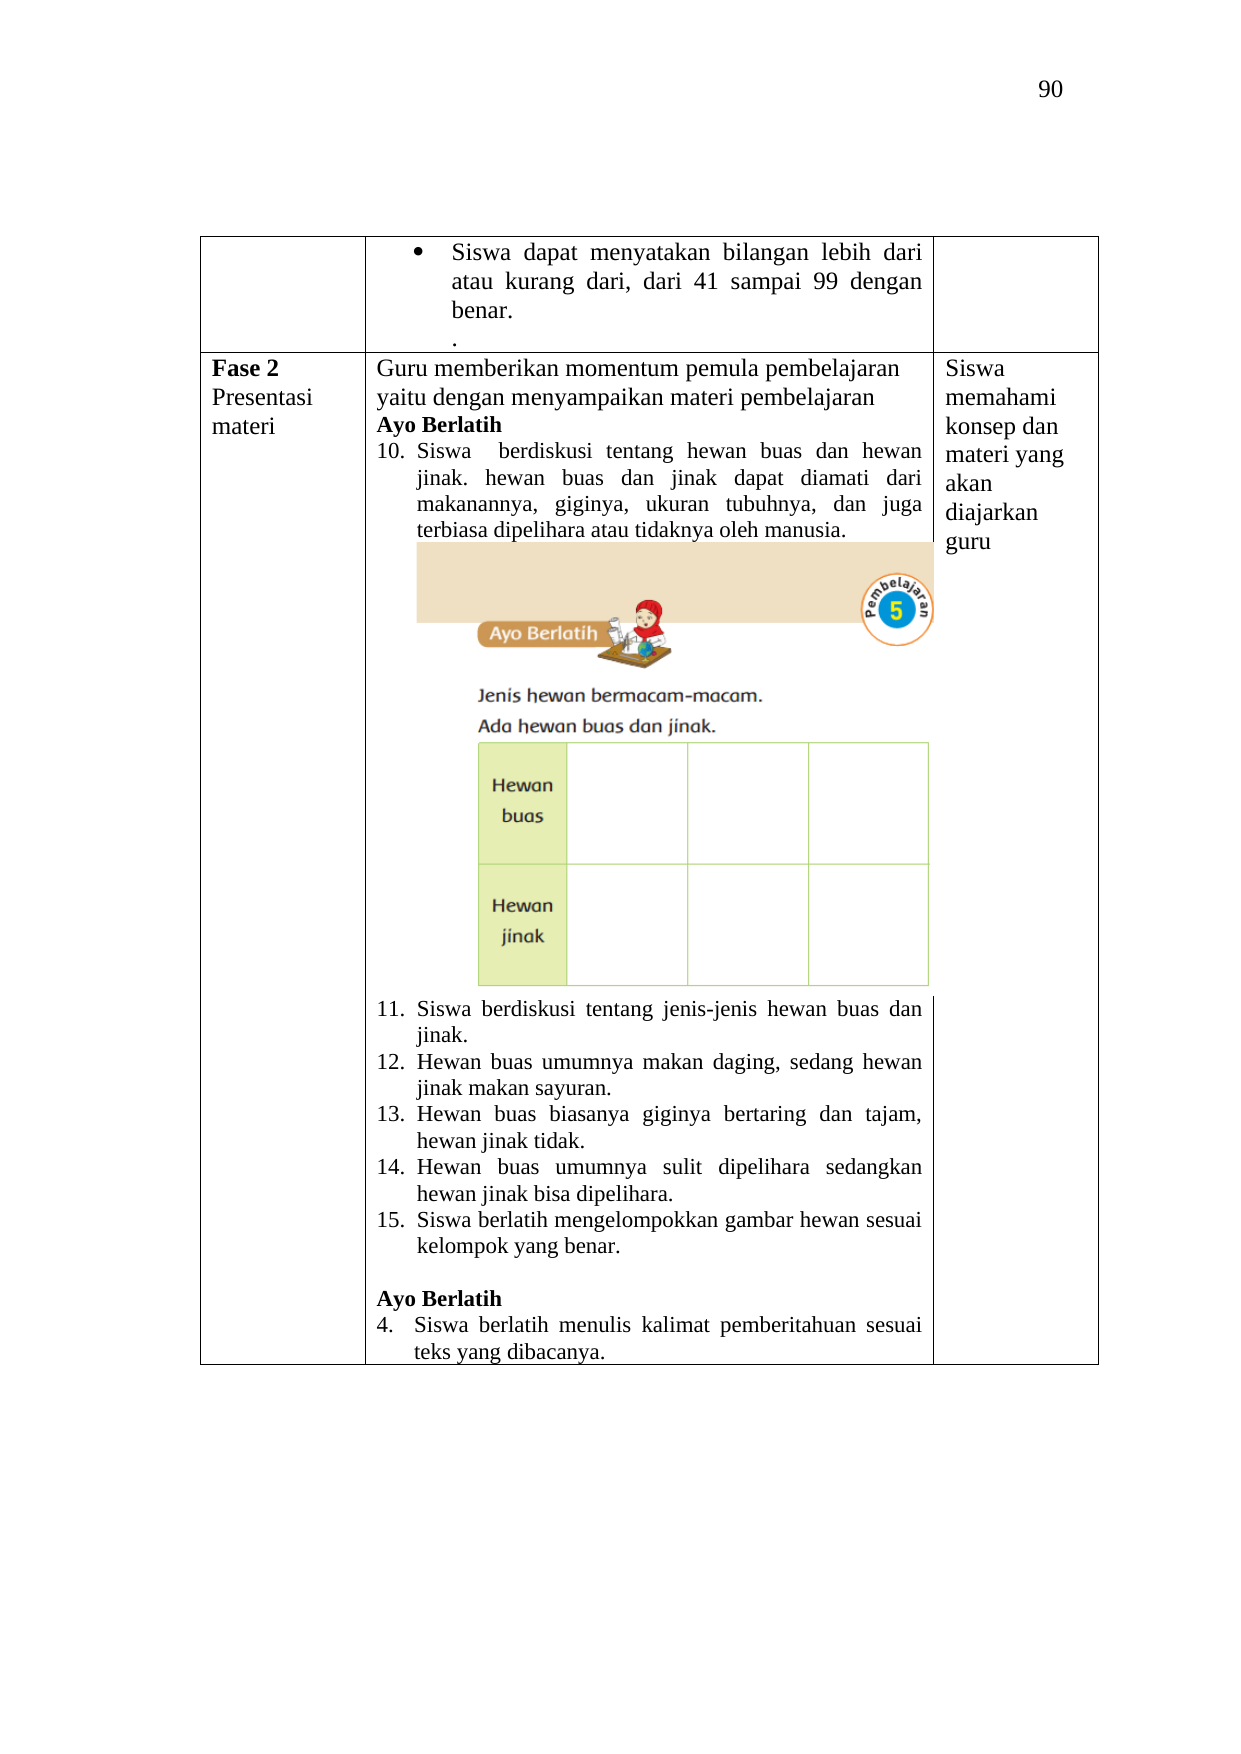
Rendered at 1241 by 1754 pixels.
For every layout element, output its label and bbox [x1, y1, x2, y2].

table_cell [934, 353, 1098, 1364]
picture [416, 542, 934, 996]
table_cell [934, 237, 1098, 352]
table_cell [366, 353, 933, 1364]
table_cell [201, 237, 365, 352]
table_cell [201, 353, 365, 1364]
table_cell [366, 237, 933, 352]
